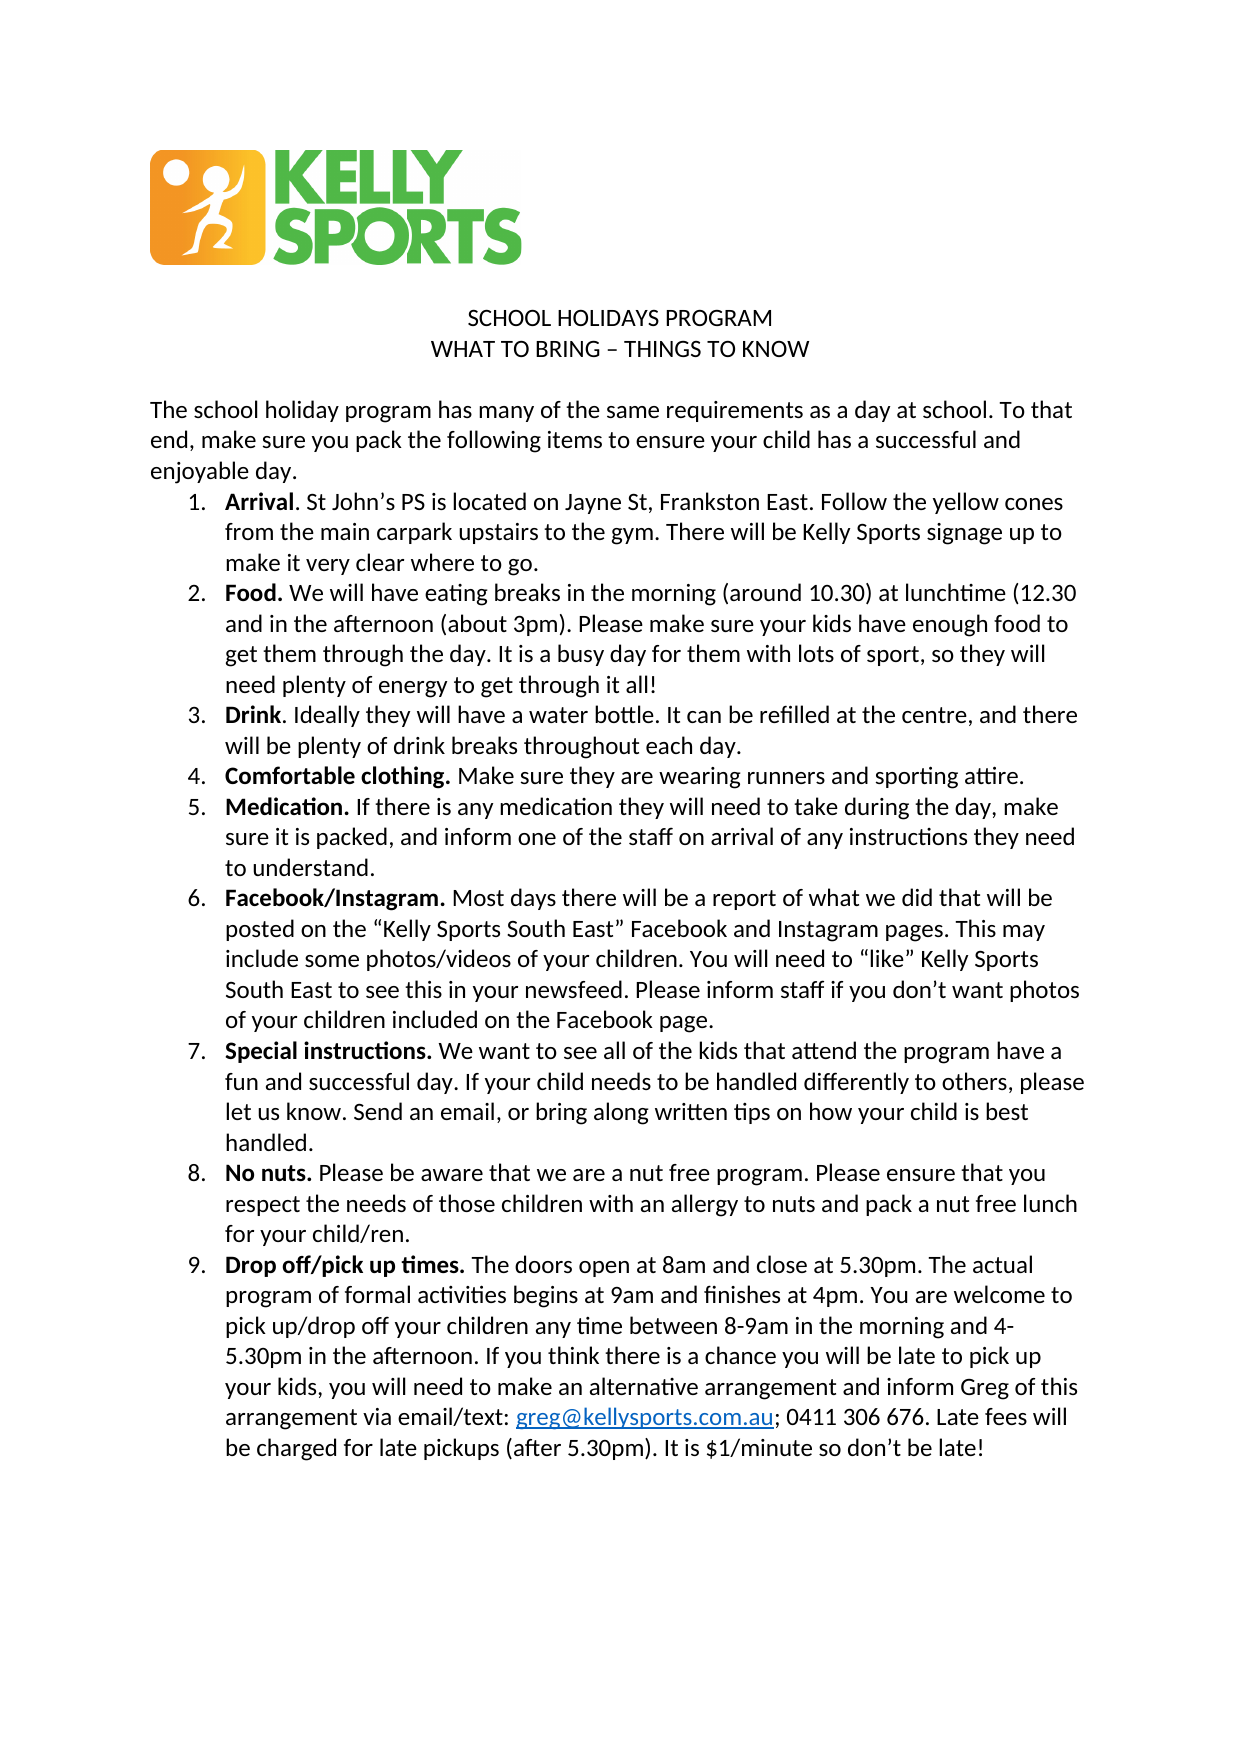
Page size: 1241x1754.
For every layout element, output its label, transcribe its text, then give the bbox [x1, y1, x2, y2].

list Food. We will have eating breaks in the morning (around 10.30) at lunchtime (12.30 and in the afternoon (about 3pm). Please make sure your kids have enough food to get them through the day. It is a busy day for them with lots of sport, so they will need plenty of energy to get through it all! [187, 577, 1090, 699]
list Arrival. St John’s PS is located on Jayne St, Frankston East. Follow the yellow cones from the main carpark upstairs to the gym. There will be Kelly Sports signage up to make it very clear where to go. [187, 486, 1090, 577]
picture [150, 150, 522, 265]
text SCHOOL HOLIDAYS PROGRAM [150, 303, 1090, 333]
list No nuts. Please be aware that we are a nut free program. Please ensure that you respect the needs of those children with an allergy to nuts and pack a nut free lunch for your child/ren. [187, 1157, 1090, 1249]
list Facebook/Instagram. Most days there will be a report of what we did that will be posted on the “Kelly Sports South East” Facebook and Instagram pages. This may include some photos/videos of your children. You will need to “like” Kelly Sports South East to see this in your newsfeed. Please inform staff if you don’t want photos of your children included on the Facebook page. [187, 882, 1090, 1035]
list Medication. If there is any medication they will need to take during the day, make sure it is packed, and inform one of the staff on arrival of any instructions they need to understand. [187, 791, 1090, 882]
list Drink. Ideally they will have a water bottle. It can be refilled at the centre, and there will be plenty of drink breaks throughout each day. [187, 699, 1090, 760]
text WHAT TO BRING – THINGS TO KNOW [150, 333, 1090, 364]
list Special instructions. We want to see all of the kids that attend the program have a fun and successful day. If your child needs to be handled differently to others, please let us know. Send an email, or bring along written tips on how your child is best handled. [187, 1035, 1090, 1157]
list Drop off/pick up times. The doors open at 8am and close at 5.30pm. The actual program of formal activities begins at 9am and finishes at 4pm. You are welcome to pick up/drop off your children any time between 8-9am in the morning and 4-5.30pm in the afternoon. If you think there is a chance you will be late to pick up your kids, you will need to make an alternative arrangement and inform Greg of this arrangement via email/text: greg@kellysports.com.au; 0411 306 676. Late fees will be charged for late pickups (after 5.30pm). It is $1/minute so don’t be late! [187, 1249, 1090, 1462]
text The school holiday program has many of the same requirements as a day at school. To that end, make sure you pack the following items to ensure your child has a successful and enjoyable day. [150, 394, 1090, 486]
list Comfortable clothing. Make sure they are wearing runners and sporting attire. [187, 760, 1090, 791]
